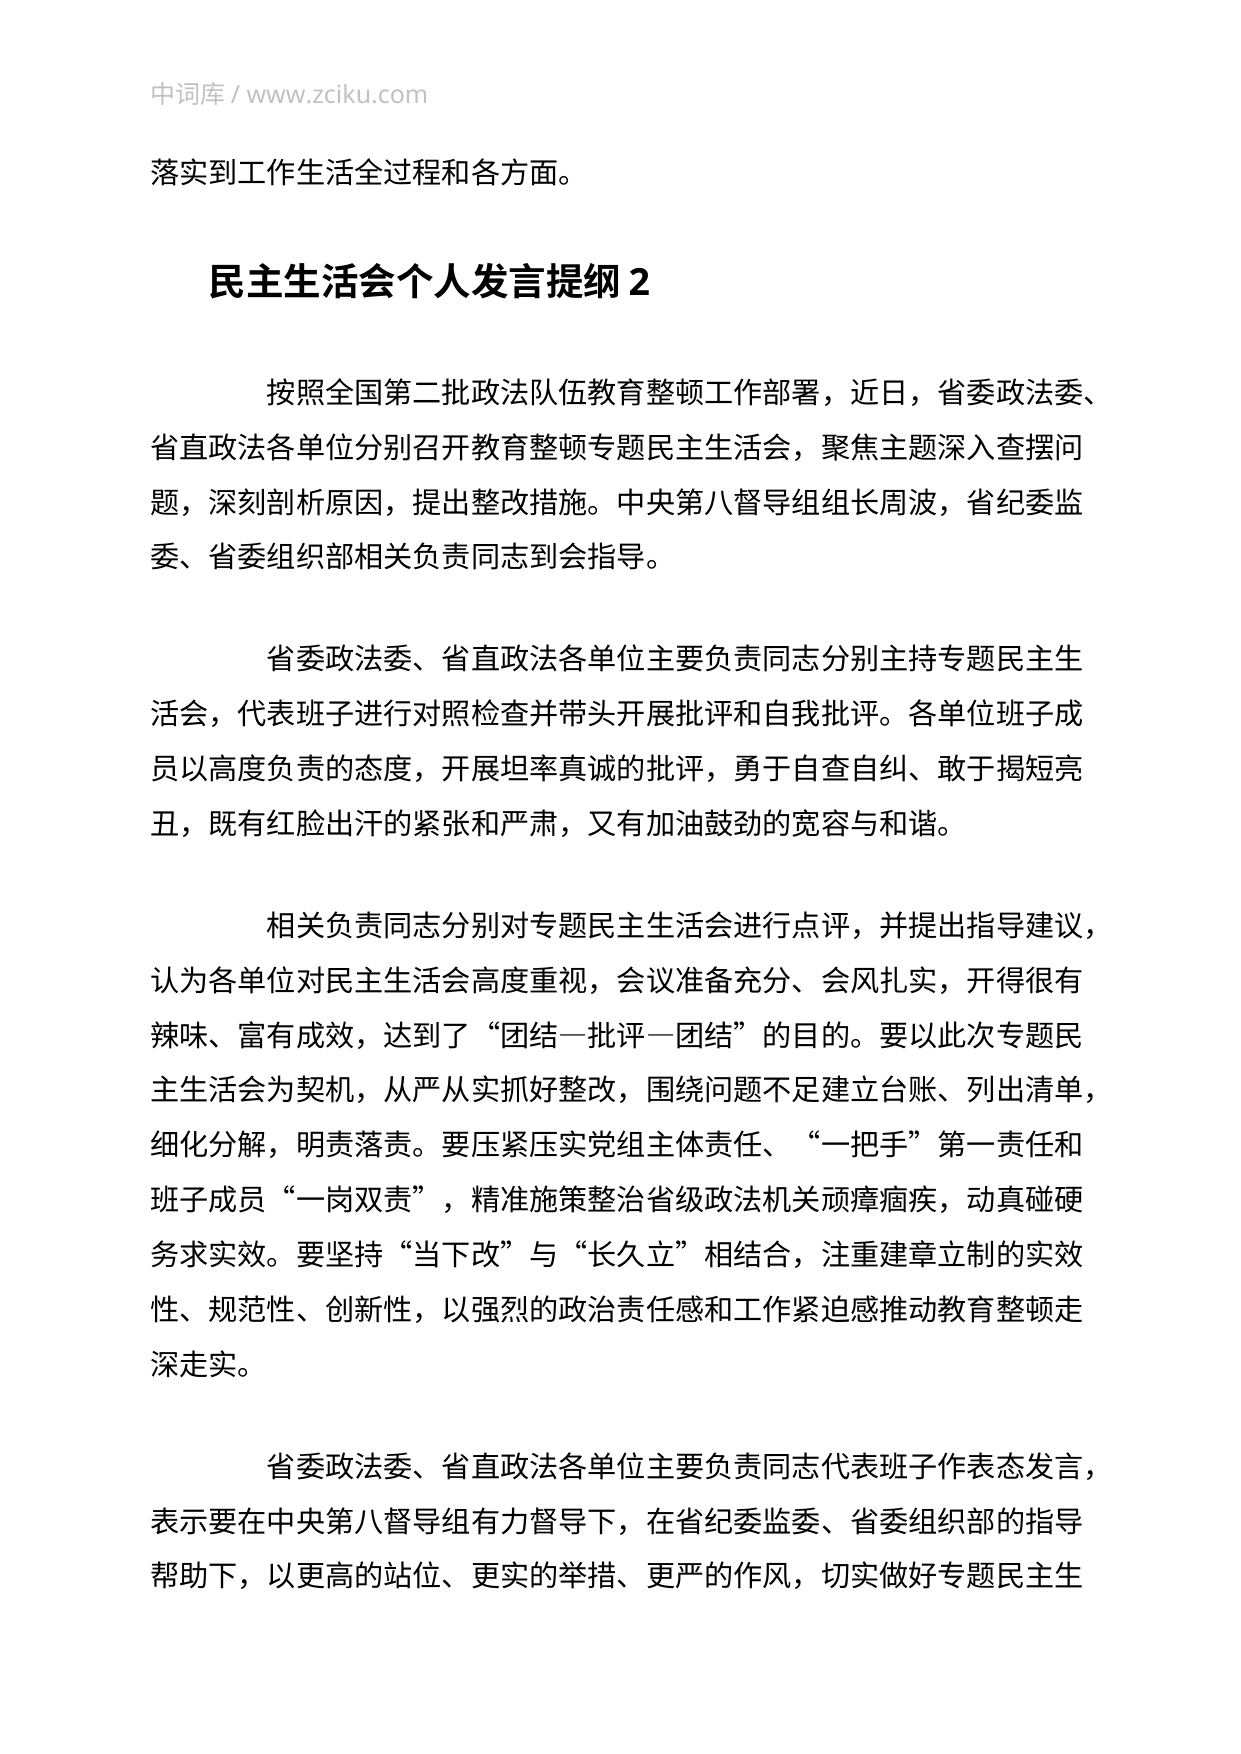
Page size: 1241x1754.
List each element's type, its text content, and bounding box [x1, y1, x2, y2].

text 相关负责同志分别对专题民主生活会进行点评，并提出指导建议，认为各单位对民主生活会高度重视，会议准备充分、会风扎实，开得很有辣味、富有成效，达到了“团结—批评—团结”的目的。要以此次专题民主生活会为契机，从严从实抓好整改，围绕问题不足建立台账、列出清单，细化分解，明责落责。要压紧压实党组主体责任、“一把手”第一责任和班子成员“一岗双责”，精准施策整治省级政法机关顽瘴痼疾，动真碰硬务求实效。要坚持“当下改”与“长久立”相结合，注重建章立制的实效性、规范性、创新性，以强烈的政治责任感和工作紧迫感推动教育整顿走深走实。 [150, 902, 1090, 1384]
text 按照全国第二批政法队伍教育整顿工作部署，近日，省委政法委、省直政法各单位分别召开教育整顿专题民主生活会，聚焦主题深入查摆问题，深刻剖析原因，提出整改措施。中央第八督导组组长周波，省纪委监委、省委组织部相关负责同志到会指导。 [150, 369, 1090, 576]
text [150, 150, 1090, 192]
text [150, 1443, 1090, 1595]
text 省委政法委、省直政法各单位主要负责同志分别主持专题民主生活会，代表班子进行对照检查并带头开展批评和自我批评。各单位班子成员以高度负责的态度，开展坦率真诚的批评，勇于自查自纠、敢于揭短亮丑，既有红脸出汗的紧张和严肃，又有加油鼓劲的宽容与和谐。 [150, 636, 1090, 843]
text 民主生活会个人发言提纲2 [150, 252, 1090, 306]
